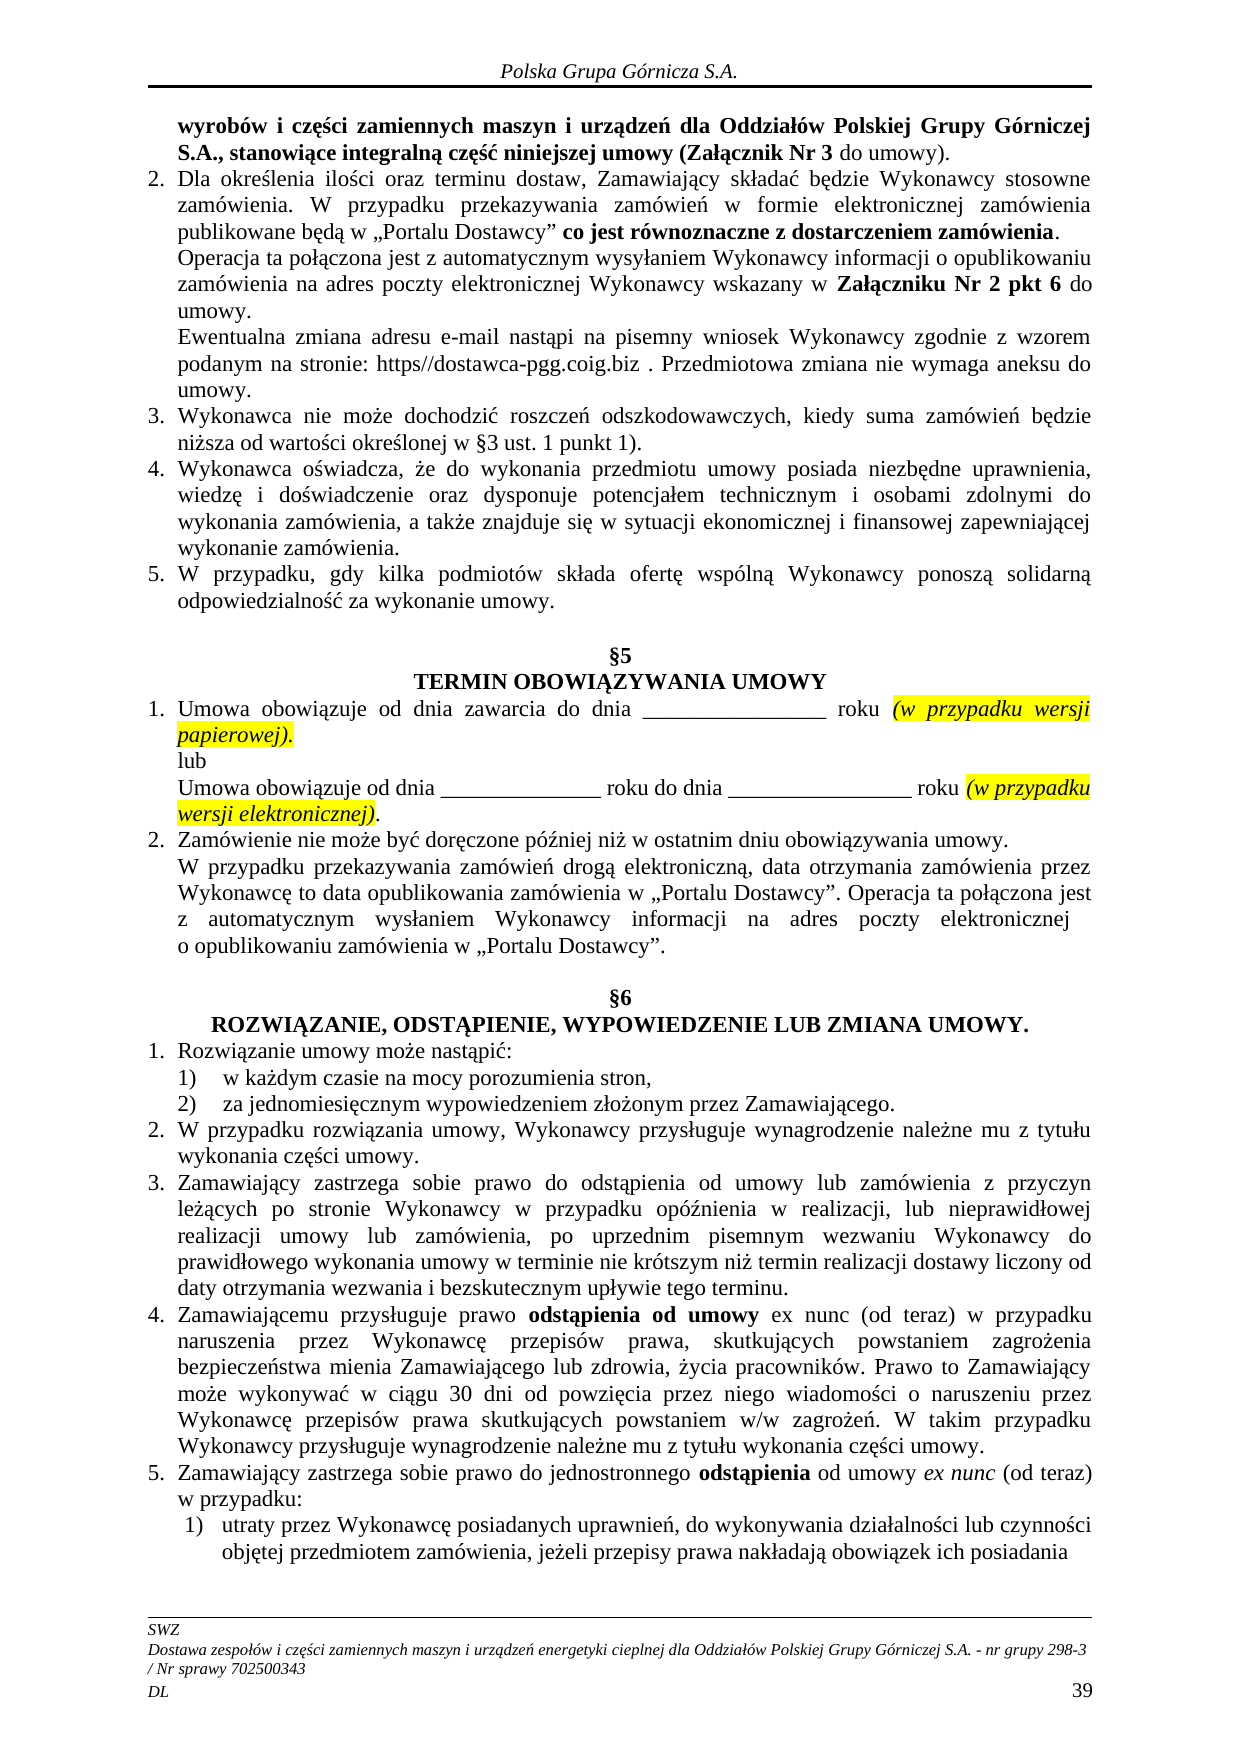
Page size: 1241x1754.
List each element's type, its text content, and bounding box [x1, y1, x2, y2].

list W przypadku, gdy kilka podmiotów składa ofertę wspólną Wykonawcy ponoszą solidarną odpowiedzialność za wykonanie umowy. [148, 560, 1092, 613]
text Umowa obowiązuje od dnia ______________ roku do dnia ________________ roku (w przypadku wersji elektronicznej). [177, 774, 1092, 826]
text §6 [148, 984, 1092, 1011]
list Wykonawca nie może dochodzić roszczeń odszkodowawczych, kiedy suma zamówień będzie niższa od wartości określonej w §3 ust. 1 punkt 1). [148, 402, 1092, 455]
list Zamówienie nie może być doręczone później niż w ostatnim dniu obowiązywania umowy. [148, 826, 1092, 853]
list Rozwiązanie umowy może nastąpić: [148, 1037, 1092, 1063]
text §5 [148, 642, 1092, 668]
list Zamawiający zastrzega sobie prawo do odstąpienia od umowy lub zamówienia z przyczyn leżących po stronie Wykonawcy w przypadku opóźnienia w realizacji, lub nieprawidłowej realizacji umowy lub zamówienia, po uprzednim pisemnym wezwaniu Wykonawcy do prawidłowego wykonania umowy w terminie nie krótszym niż termin realizacji dostawy liczony od daty otrzymania wezwania i bezskutecznym upływie tego terminu. [148, 1169, 1092, 1301]
text TERMIN OBOWIĄZYWANIA UMOWY [148, 668, 1092, 694]
list Umowa obowiązuje od dnia zawarcia do dnia ________________ roku (w przypadku wersji papierowej). [148, 694, 1092, 747]
list W przypadku rozwiązania umowy, Wykonawcy przysługuje wynagrodzenie należne mu z tytułu wykonania części umowy. [148, 1116, 1092, 1169]
list Zamawiający zastrzega sobie prawo do jednostronnego odstąpienia od umowy ex nunc (od teraz) w przypadku: [148, 1459, 1092, 1512]
list za jednomiesięcznym wypowiedzeniem złożonym przez Zamawiającego. [177, 1090, 1092, 1116]
text W przypadku przekazywania zamówień drogą elektroniczną, data otrzymania zamówienia przez Wykonawcę to data opublikowania zamówienia w „Portalu Dostawcy”. Operacja ta połączona jest z automatycznym wysłaniem Wykonawcy informacji na adres poczty elektronicznej o opublikowaniu zamówienia w „Portalu Dostawcy”. [177, 853, 1092, 958]
text Ewentualna zmiana adresu e-mail nastąpi na pisemny wniosek Wykonawcy zgodnie z wzorem podanym na stronie: https//dostawca-pgg.coig.biz . Przedmiotowa zmiana nie wymaga aneksu do umowy. [148, 323, 1092, 402]
list Wykonawca oświadcza, że do wykonania przedmiotu umowy posiada niezbędne uprawnienia, wiedzę i doświadczenie oraz dysponuje potencjałem technicznym i osobami zdolnymi do wykonania zamówienia, a także znajduje się w sytuacji ekonomicznej i finansowej zapewniającej wykonanie zamówienia. [148, 455, 1092, 560]
list utraty przez Wykonawcę posiadanych uprawnień, do wykonywania działalności lub czynności objętej przedmiotem zamówienia, jeżeli przepisy prawa nakładają obowiązek ich posiadania [184, 1512, 1092, 1564]
text Operacja ta połączona jest z automatycznym wysyłaniem Wykonawcy informacji o opublikowaniu zamówienia na adres poczty elektronicznej Wykonawcy wskazany w Załączniku Nr 2 pkt 6 do umowy. [148, 244, 1092, 323]
list Zamawiającemu przysługuje prawo odstąpienia od umowy ex nunc (od teraz) w przypadku naruszenia przez Wykonawcę przepisów prawa, skutkujących powstaniem zagrożenia bezpieczeństwa mienia Zamawiającego lub zdrowia, życia pracowników. Prawo to Zamawiający może wykonywać w ciągu 30 dni od powzięcia przez niego wiadomości o naruszeniu przez Wykonawcę przepisów prawa skutkujących powstaniem w/w zagrożeń. W takim przypadku Wykonawcy przysługuje wynagrodzenie należne mu z tytułu wykonania części umowy. [148, 1301, 1092, 1459]
text lub [177, 747, 1092, 774]
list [148, 112, 1092, 165]
text ROZWIĄZANIE, ODSTĄPIENIE, WYPOWIEDZENIE LUB ZMIANA UMOWY. [148, 1011, 1092, 1037]
list Dla określenia ilości oraz terminu dostaw, Zamawiający składać będzie Wykonawcy stosowne zamówienia. W przypadku przekazywania zamówień w formie elektronicznej zamówienia publikowane będą w „Portalu Dostawcy” co jest równoznaczne z dostarczeniem zamówienia. [148, 165, 1092, 244]
list w każdym czasie na mocy porozumienia stron, [177, 1063, 1092, 1090]
